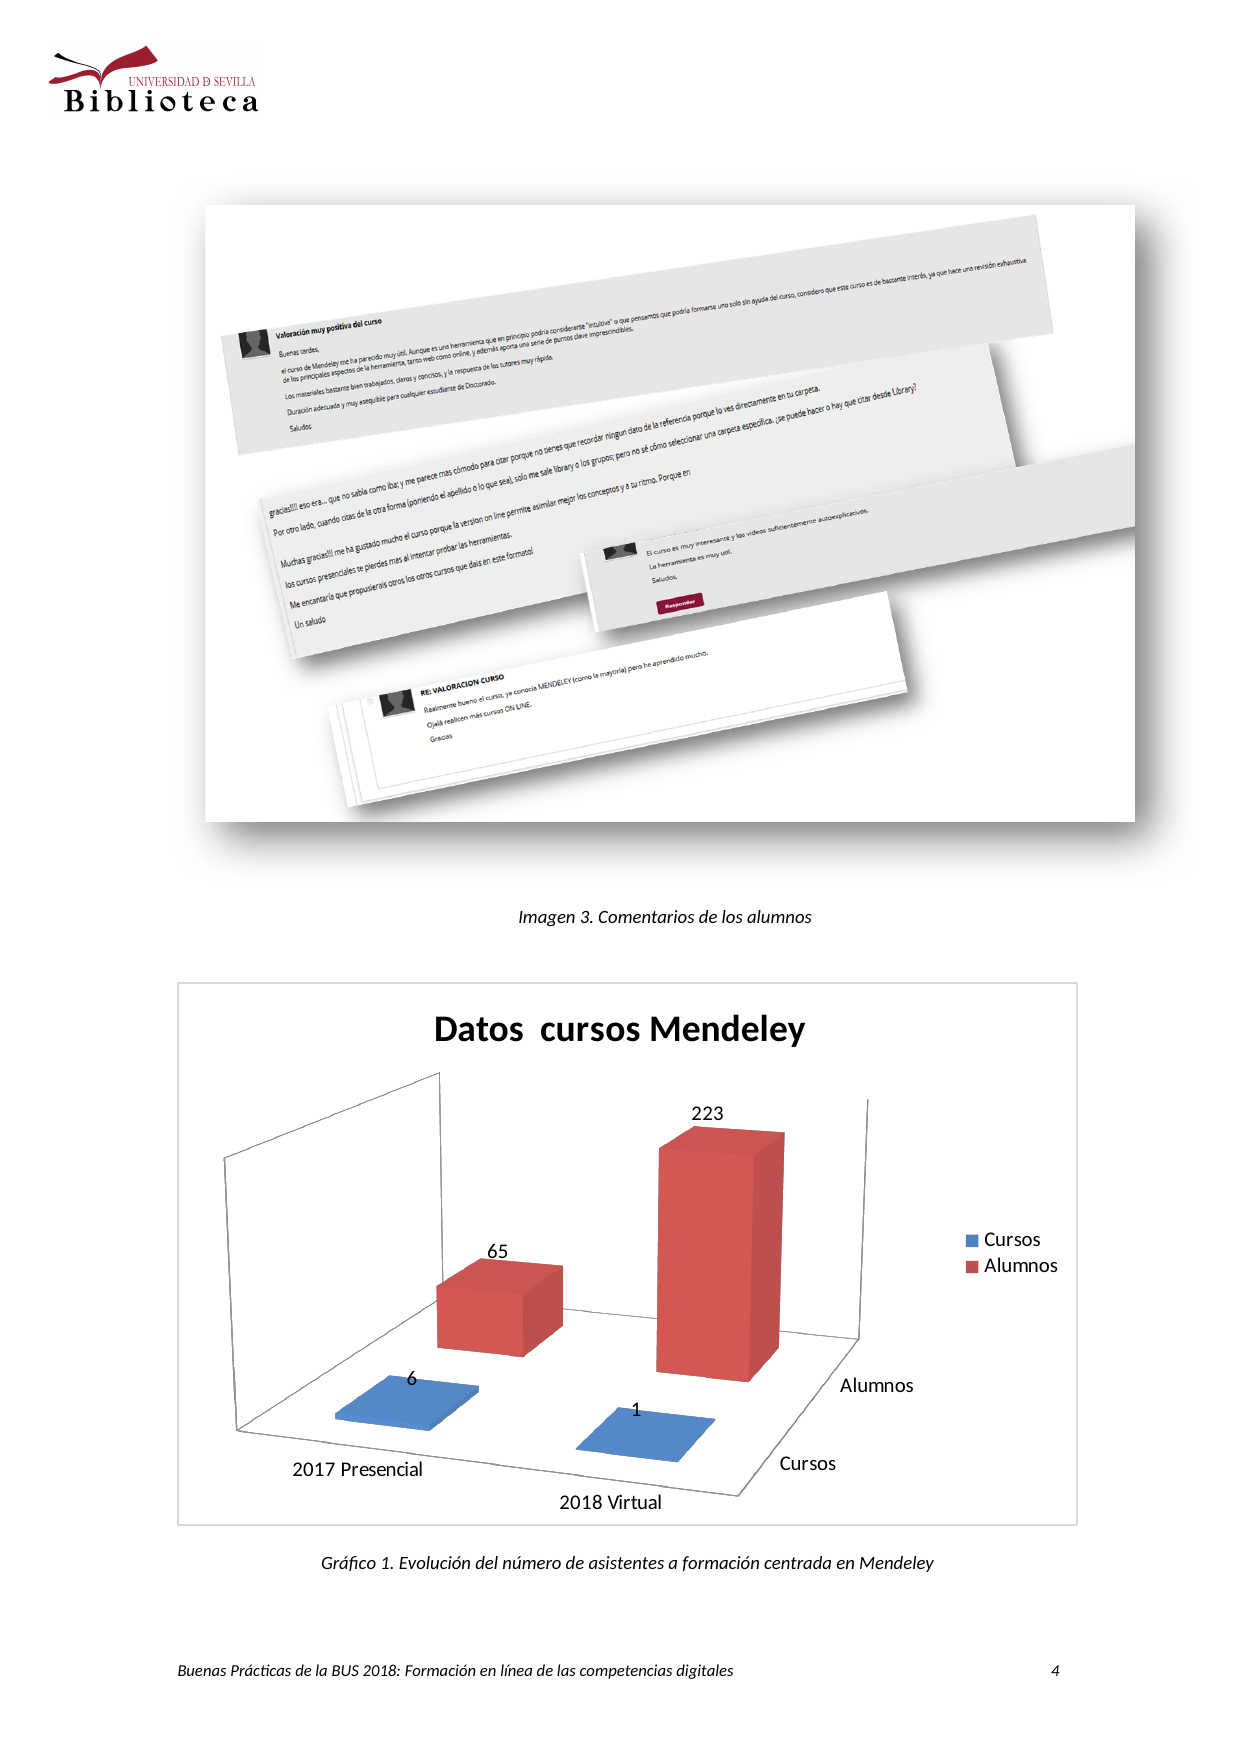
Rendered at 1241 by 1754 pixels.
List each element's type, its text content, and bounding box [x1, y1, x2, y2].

list Imagen 3. Comentarios de los alumnos [252, 905, 1078, 928]
picture [48, 45, 259, 115]
picture [205, 205, 1135, 822]
text Gráfico 1. Evolución del número de asistentes a formación centrada en Mendeley [177, 1551, 1078, 1574]
